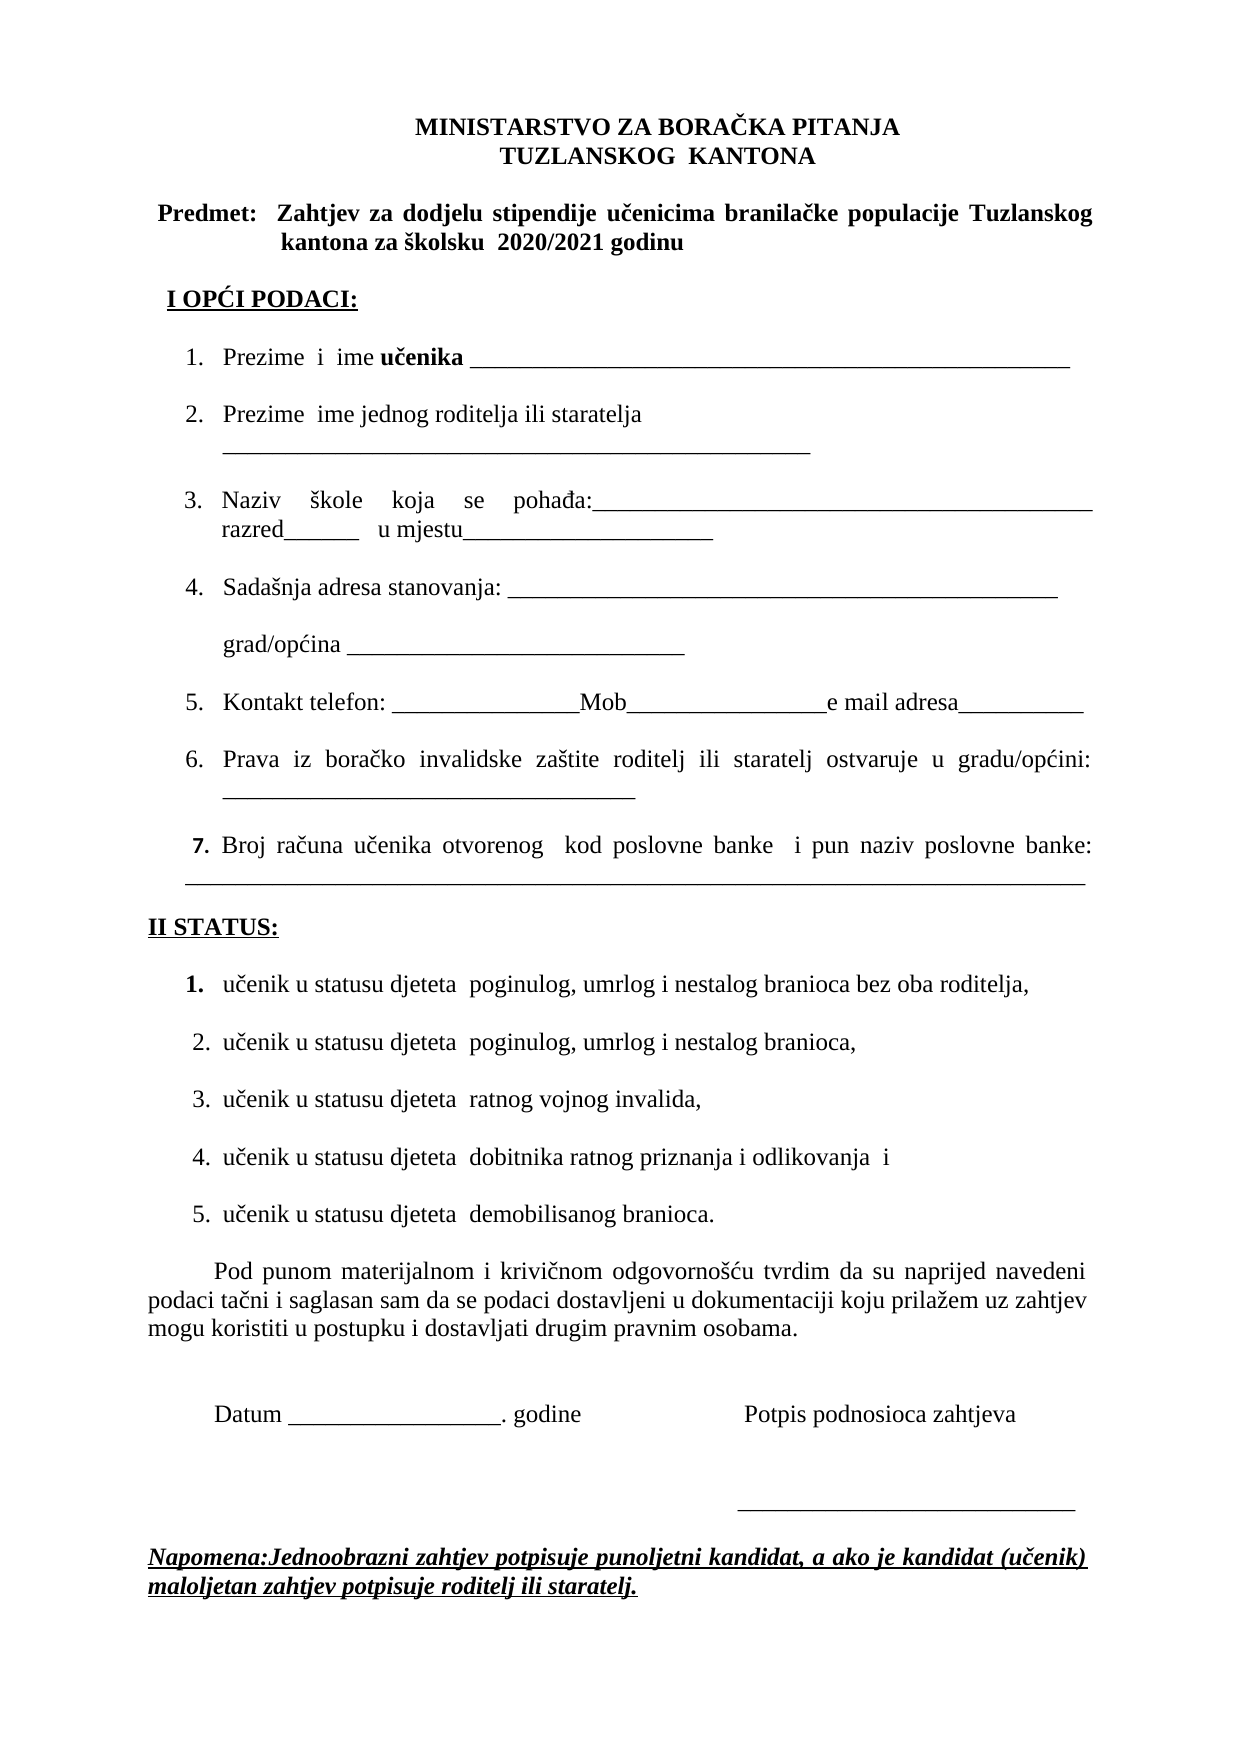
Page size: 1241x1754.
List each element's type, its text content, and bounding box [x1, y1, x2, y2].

list učenik u statusu djeteta dobitnika ratnog priznanja i odlikovanja i [148, 1142, 1093, 1171]
subtitle I OPĆI PODACI: [148, 284, 1093, 313]
list Prava iz boračko invalidske zaštite roditelj ili staratelj ostvaruje u gradu/općini: _________________________________ [185, 744, 1093, 802]
list Prezime i ime učenika ________________________________________________ [185, 342, 1093, 370]
text Pod punom materijalnom i krivičnom odgovornošću tvrdim da su naprijed navedeni podaci tačni i saglasan sam da se podaci dostavljeni u dokumentaciji koju prilažem uz zahtjev mogu koristiti u postupku i dostavljati drugim pravnim osobama. [148, 1257, 1088, 1342]
text ___________________________ [214, 1457, 1088, 1514]
title TUZLANSKOG KANTONA [148, 141, 1093, 170]
title MINISTARSTVO ZA BORAČKA PITANJA [148, 112, 1093, 141]
text II STATUS: [148, 912, 1088, 941]
list Kontakt telefon: _______________Mob________________e mail adresa__________ [185, 687, 1093, 715]
list učenik u statusu djeteta demobilisanog branioca. [148, 1199, 1093, 1228]
list Sadašnja adresa stanovanja: ____________________________________________ [185, 572, 1093, 600]
text Datum _________________. godine Potpis podnosioca zahtjeva [214, 1400, 1088, 1428]
list učenik u statusu djeteta poginulog, umrlog i nestalog branioca, [148, 1027, 1093, 1056]
text Napomena:Jednoobrazni zahtjev potpisuje punoljetni kandidat, a ako je kandidat (učenik) maloljetan zahtjev potpisuje roditelj ili staratelj. [148, 1543, 1088, 1567]
text grad/općina ___________________________ [185, 629, 1093, 658]
list Broj računa učenika otvorenog kod poslovne banke i pun naziv poslovne banke: ________________________________________________________________________ [185, 830, 1093, 888]
list Naziv škole koja se pohađa:________________________________________ razred______ u mjestu____________________ [184, 485, 1093, 543]
list učenik u statusu djeteta poginulog, umrlog i nestalog branioca bez oba roditelja, [185, 969, 1088, 998]
list učenik u statusu djeteta ratnog vojnog invalida, [148, 1084, 1093, 1113]
list Prezime ime jednog roditelja ili staratelja _______________________________________________ [185, 399, 1093, 457]
text Napomena:Jednoobrazni zahtjev potpisuje punoljetni kandidat, a ako je kandidat (učenik) maloljetan zahtjev potpisuje roditelj ili staratelj. [148, 1569, 1088, 1600]
text Predmet: Zahtjev za dodjelu stipendije učenicima branilačke populacije Tuzlanskog kantona za školsku 2020/2021 godinu [148, 198, 1093, 256]
